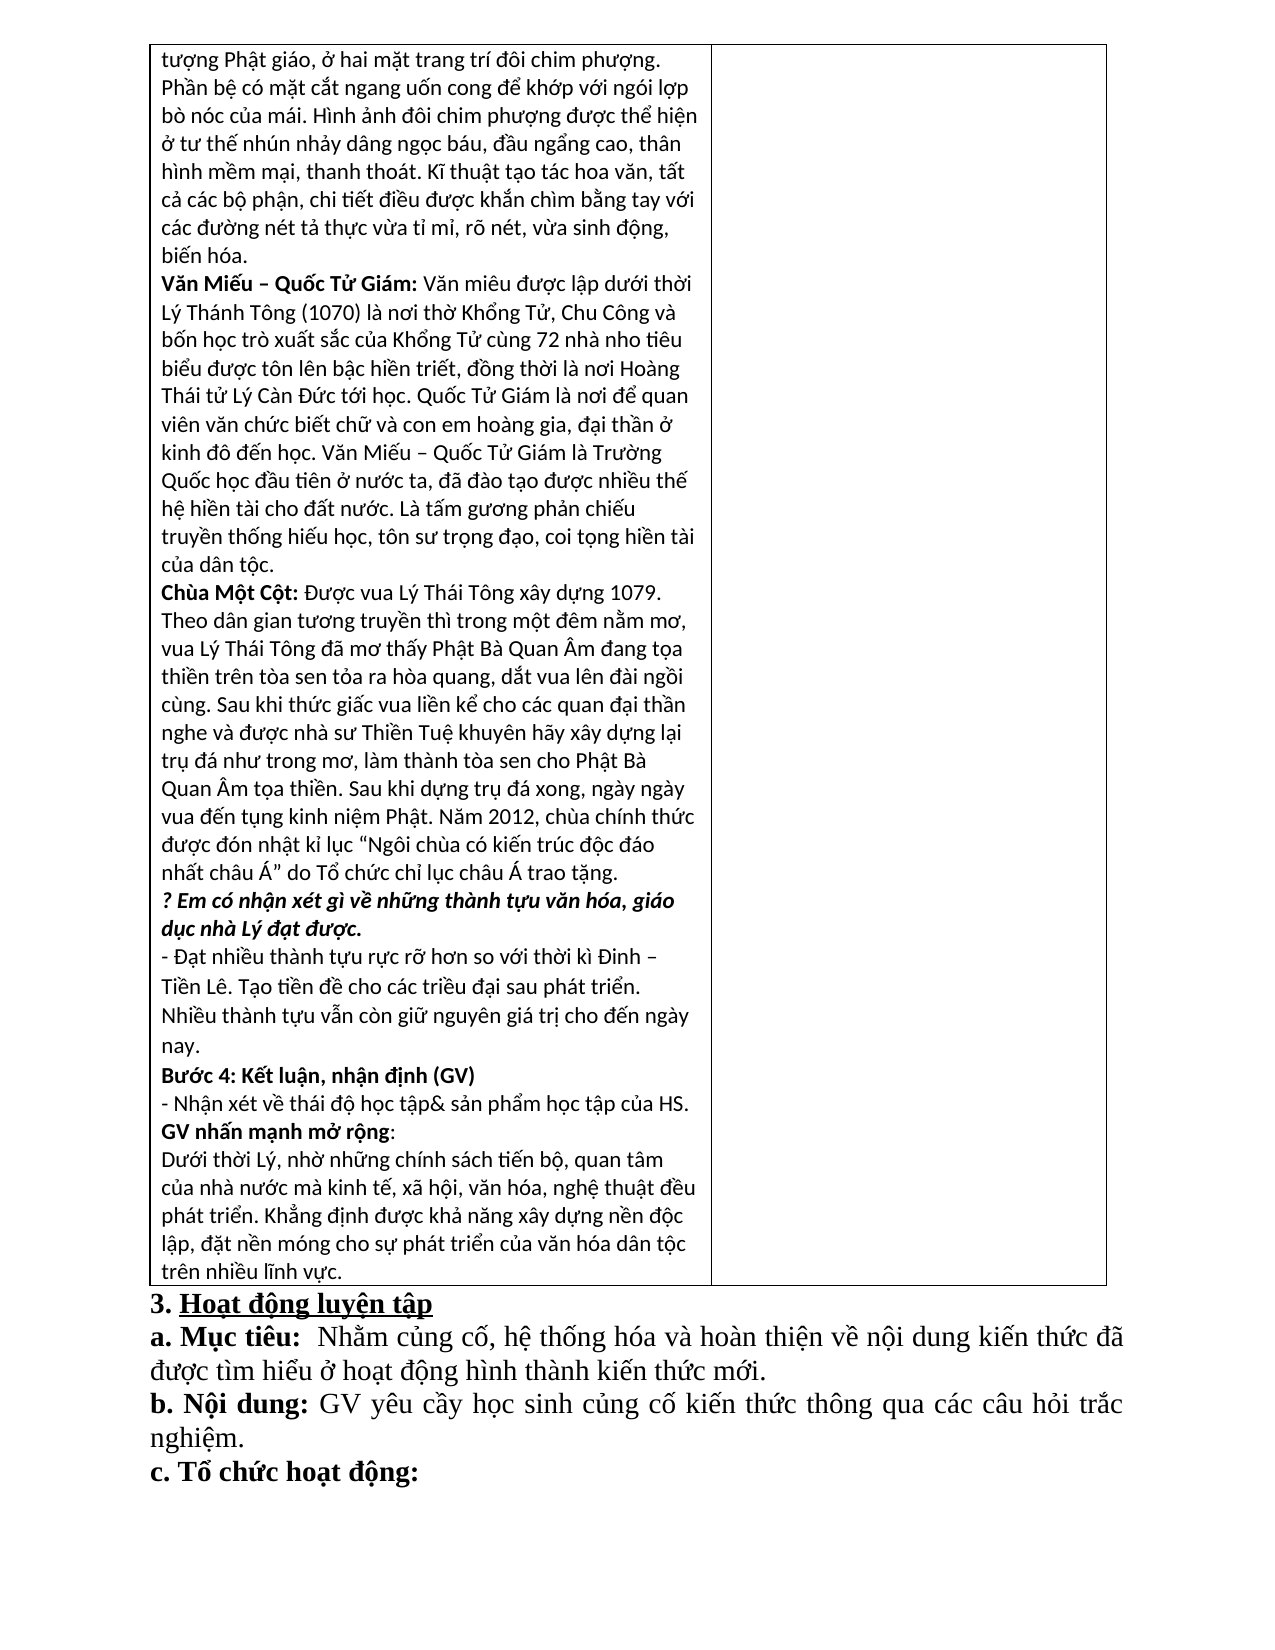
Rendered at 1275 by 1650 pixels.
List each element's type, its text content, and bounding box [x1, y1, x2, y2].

text b. Nội dung: GV yêu cầy học sinh củng cố kiến thức thông qua các câu hỏi trắc nghiệm. [150, 1387, 1125, 1454]
text a. Mục tiêu: Nhằm củng cố, hệ thống hóa và hoàn thiện về nội dung kiến thức đã được tìm hiểu ở hoạt động hình thành kiến thức mới. [150, 1319, 1125, 1387]
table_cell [151, 45, 711, 1285]
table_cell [712, 45, 1106, 1285]
text 3. Hoạt động luyện tập [150, 1286, 1125, 1319]
text c. Tổ chức hoạt động: [150, 1454, 1125, 1487]
